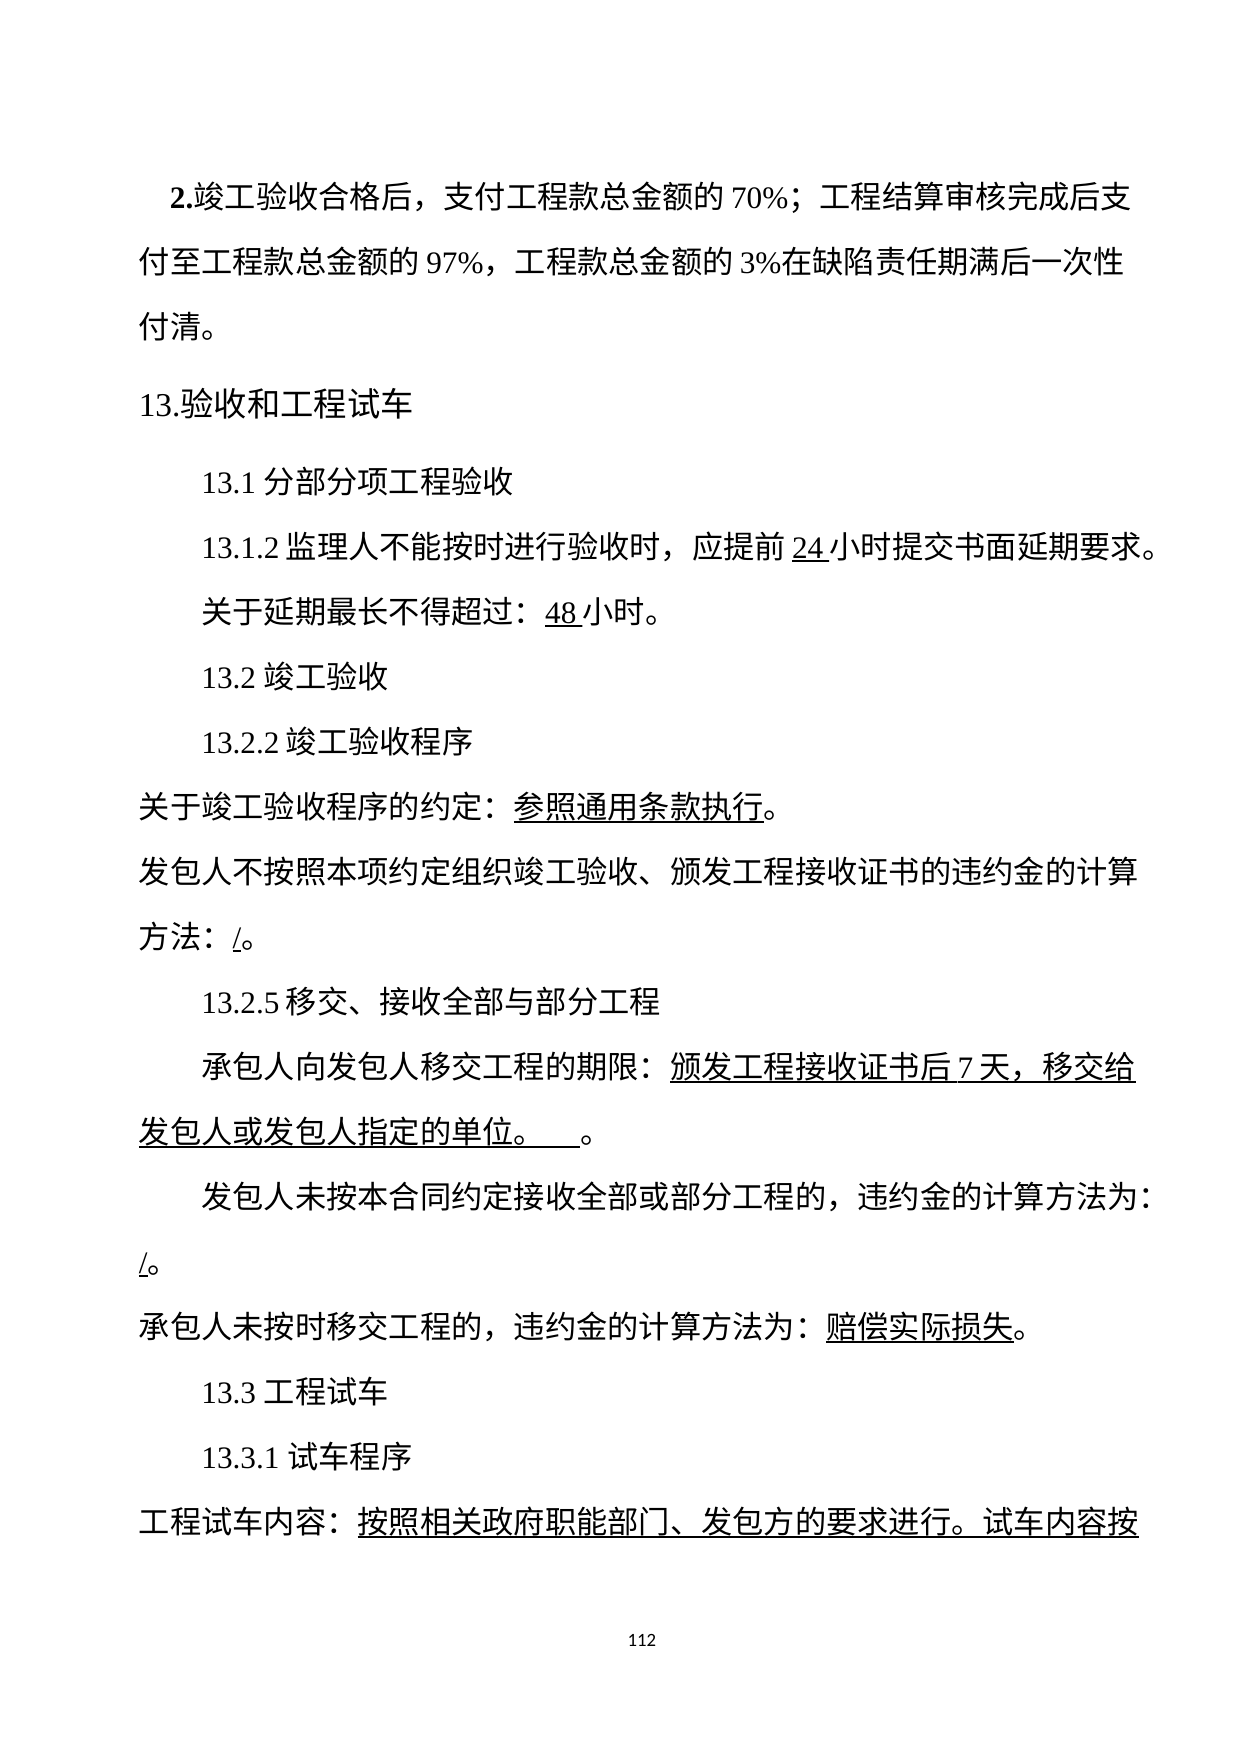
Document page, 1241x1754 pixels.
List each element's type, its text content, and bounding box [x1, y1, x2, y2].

text 13.1.2监理人不能按时进行验收时，应提前24小时提交书面延期要求。 [139, 512, 1145, 577]
text 13.3.1 试车程序 [139, 1422, 1145, 1487]
text 13.3 工程试车 [139, 1357, 1145, 1422]
text 关于竣工验收程序的约定：参照通用条款执行。 [139, 772, 1145, 837]
text 13.2.2竣工验收程序 [139, 707, 1145, 772]
text 关于延期最长不得超过：48小时。 [139, 577, 1145, 642]
text 13.2 竣工验收 [139, 642, 1145, 707]
text 承包人未按时移交工程的，违约金的计算方法为：赔偿实际损失。 [139, 1292, 1145, 1357]
subtitle 2.竣工验收合格后，支付工程款总金额的70%；工程结算审核完成后支付至工程款总金额的97%，工程款总金额的3%在缺陷责任期满后一次性付清。 [138, 162, 1145, 357]
text 发包人未按本合同约定接收全部或部分工程的，违约金的计算方法为：/。 [139, 1162, 1145, 1292]
text 13.1 分部分项工程验收 [139, 447, 1145, 512]
text 13.2.5移交、接收全部与部分工程 [139, 967, 1145, 1032]
text 发包人不按照本项约定组织竣工验收、颁发工程接收证书的违约金的计算方法：/。 [139, 837, 1145, 967]
text 承包人向发包人移交工程的期限：颁发工程接收证书后7天，移交给发包人或发包人指定的单位。 。 [139, 1032, 1145, 1162]
subtitle 13.验收和工程试车 [138, 369, 1145, 434]
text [139, 1487, 1145, 1552]
